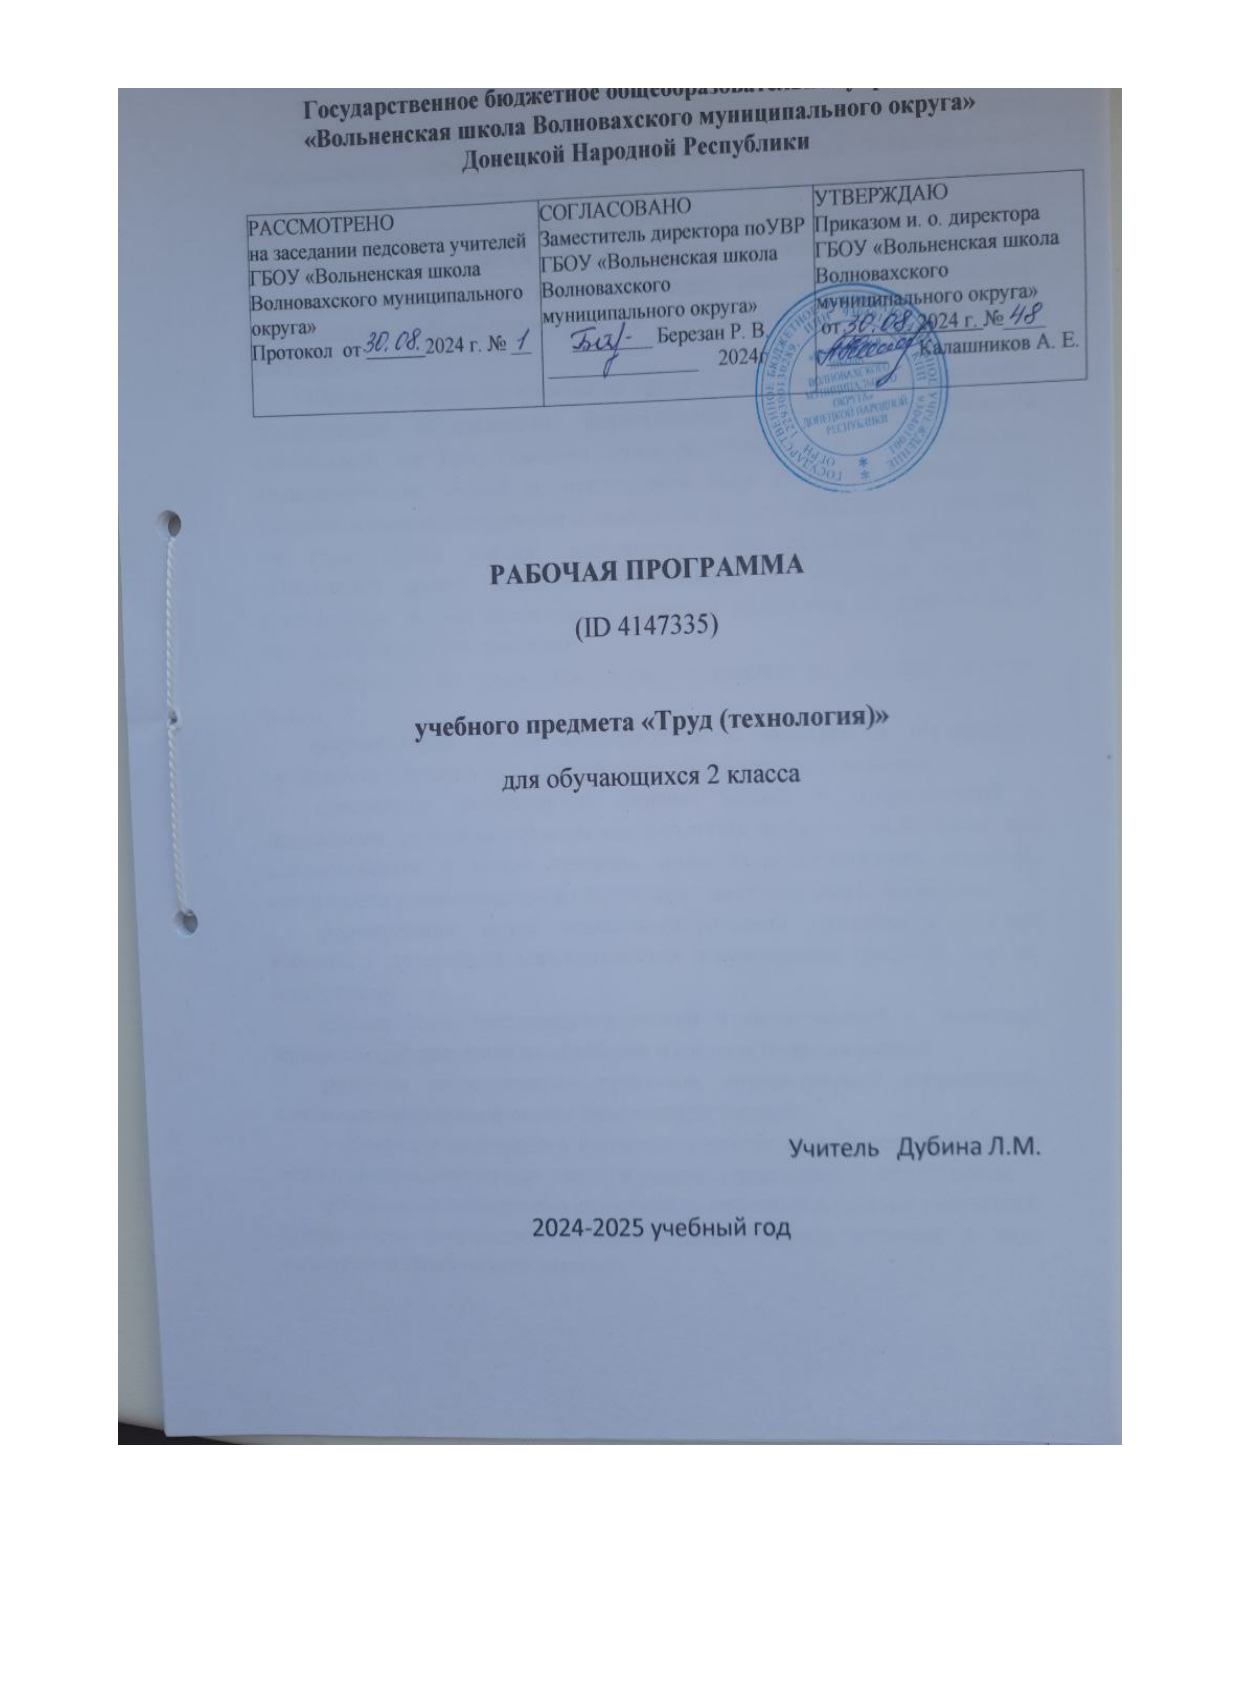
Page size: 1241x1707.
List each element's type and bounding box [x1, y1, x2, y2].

picture [118, 88, 1122, 1445]
